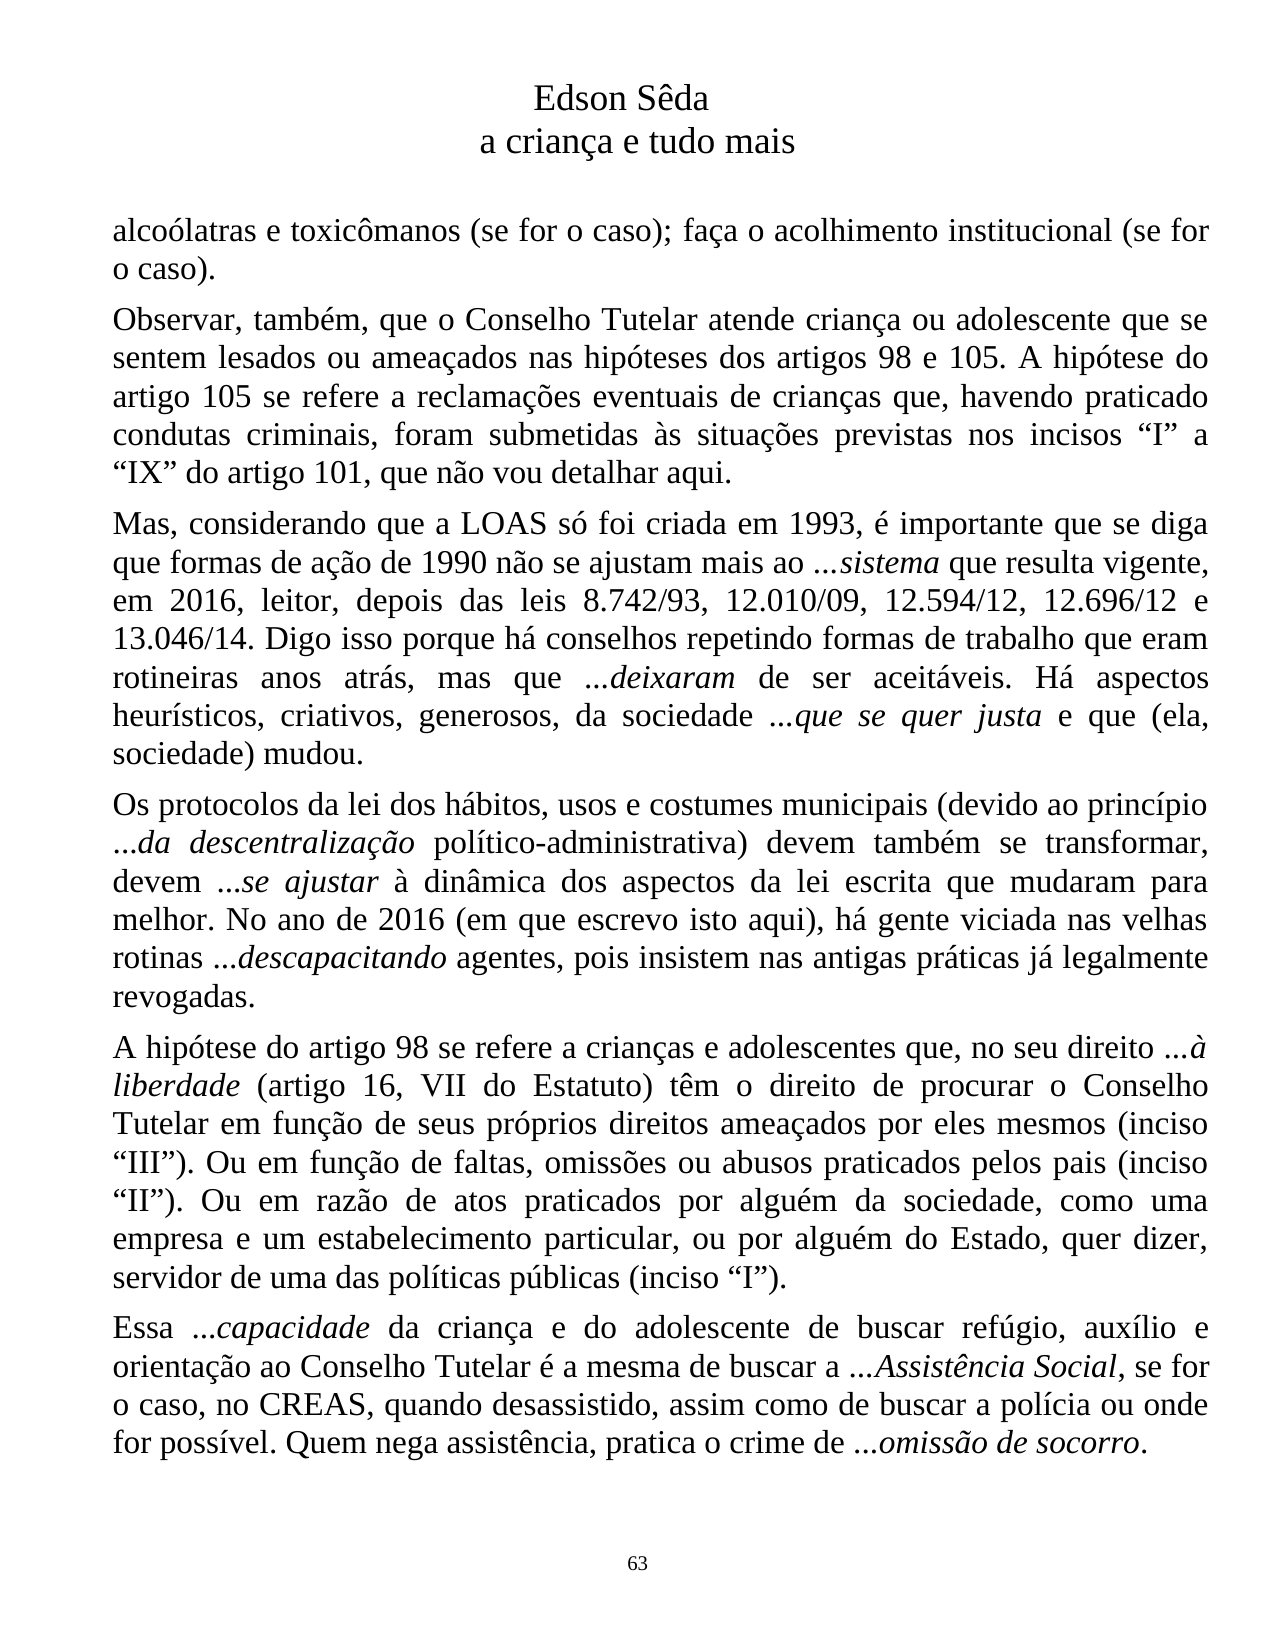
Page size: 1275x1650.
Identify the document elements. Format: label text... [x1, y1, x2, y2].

text Observar, também, que o Conselho Tutelar atende criança ou adolescente que se sentem lesados ou ameaçados nas hipóteses dos artigos 98 e 105. A hipótese do artigo 105 se refere a reclamações eventuais de crianças que, havendo praticado condutas criminais, foram submetidas às situações previstas nos incisos “I” a “IX” do artigo 101, que não vou detalhar aqui. [112, 299, 1210, 491]
text Mas, considerando que a LOAS só foi criada em 1993, é importante que se diga que formas de ação de 1990 não se ajustam mais ao ...sistema que resulta vigente, em 2016, leitor, depois das leis 8.742/93, 12.010/09, 12.594/12, 12.696/12 e 13.046/14. Digo isso porque há conselhos repetindo formas de trabalho que eram rotineiras anos atrás, mas que ...deixaram de ser aceitáveis. Há aspectos heurísticos, criativos, generosos, da sociedade ...que se quer justa e que (ela, sociedade) mudou. [112, 504, 1210, 772]
text Essa ...capacidade da criança e do adolescente de buscar refúgio, auxílio e orientação ao Conselho Tutelar é a mesma de buscar a ...Assistência Social, se for o caso, no CREAS, quando desassistido, assim como de buscar a polícia ou onde for possível. Quem nega assistência, pratica o crime de ...omissão de socorro. [112, 1308, 1210, 1461]
text Os protocolos da lei dos hábitos, usos e costumes municipais (devido ao princípio ...da descentralização político-administrativa) devem também se transformar, devem ...se ajustar à dinâmica dos aspectos da lei escrita que mudaram para melhor. No ano de 2016 (em que escrevo isto aqui), há gente viciada nas velhas rotinas ...descapacitando agentes, pois insistem nas antigas práticas já legalmente revogadas. [112, 784, 1210, 1014]
text A hipótese do artigo 98 se refere a crianças e adolescentes que, no seu direito ...à liberdade (artigo 16, VII do Estatuto) têm o direito de procurar o Conselho Tutelar em função de seus próprios direitos ameaçados por eles mesmos (inciso “III”). Ou em função de faltas, omissões ou abusos praticados pelos pais (inciso “II”). Ou em razão de atos praticados por alguém da sociedade, como uma empresa e um estabelecimento particular, ou por alguém do Estado, quer dizer, servidor de uma das políticas públicas (inciso “I”). [112, 1027, 1210, 1295]
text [112, 210, 1210, 287]
